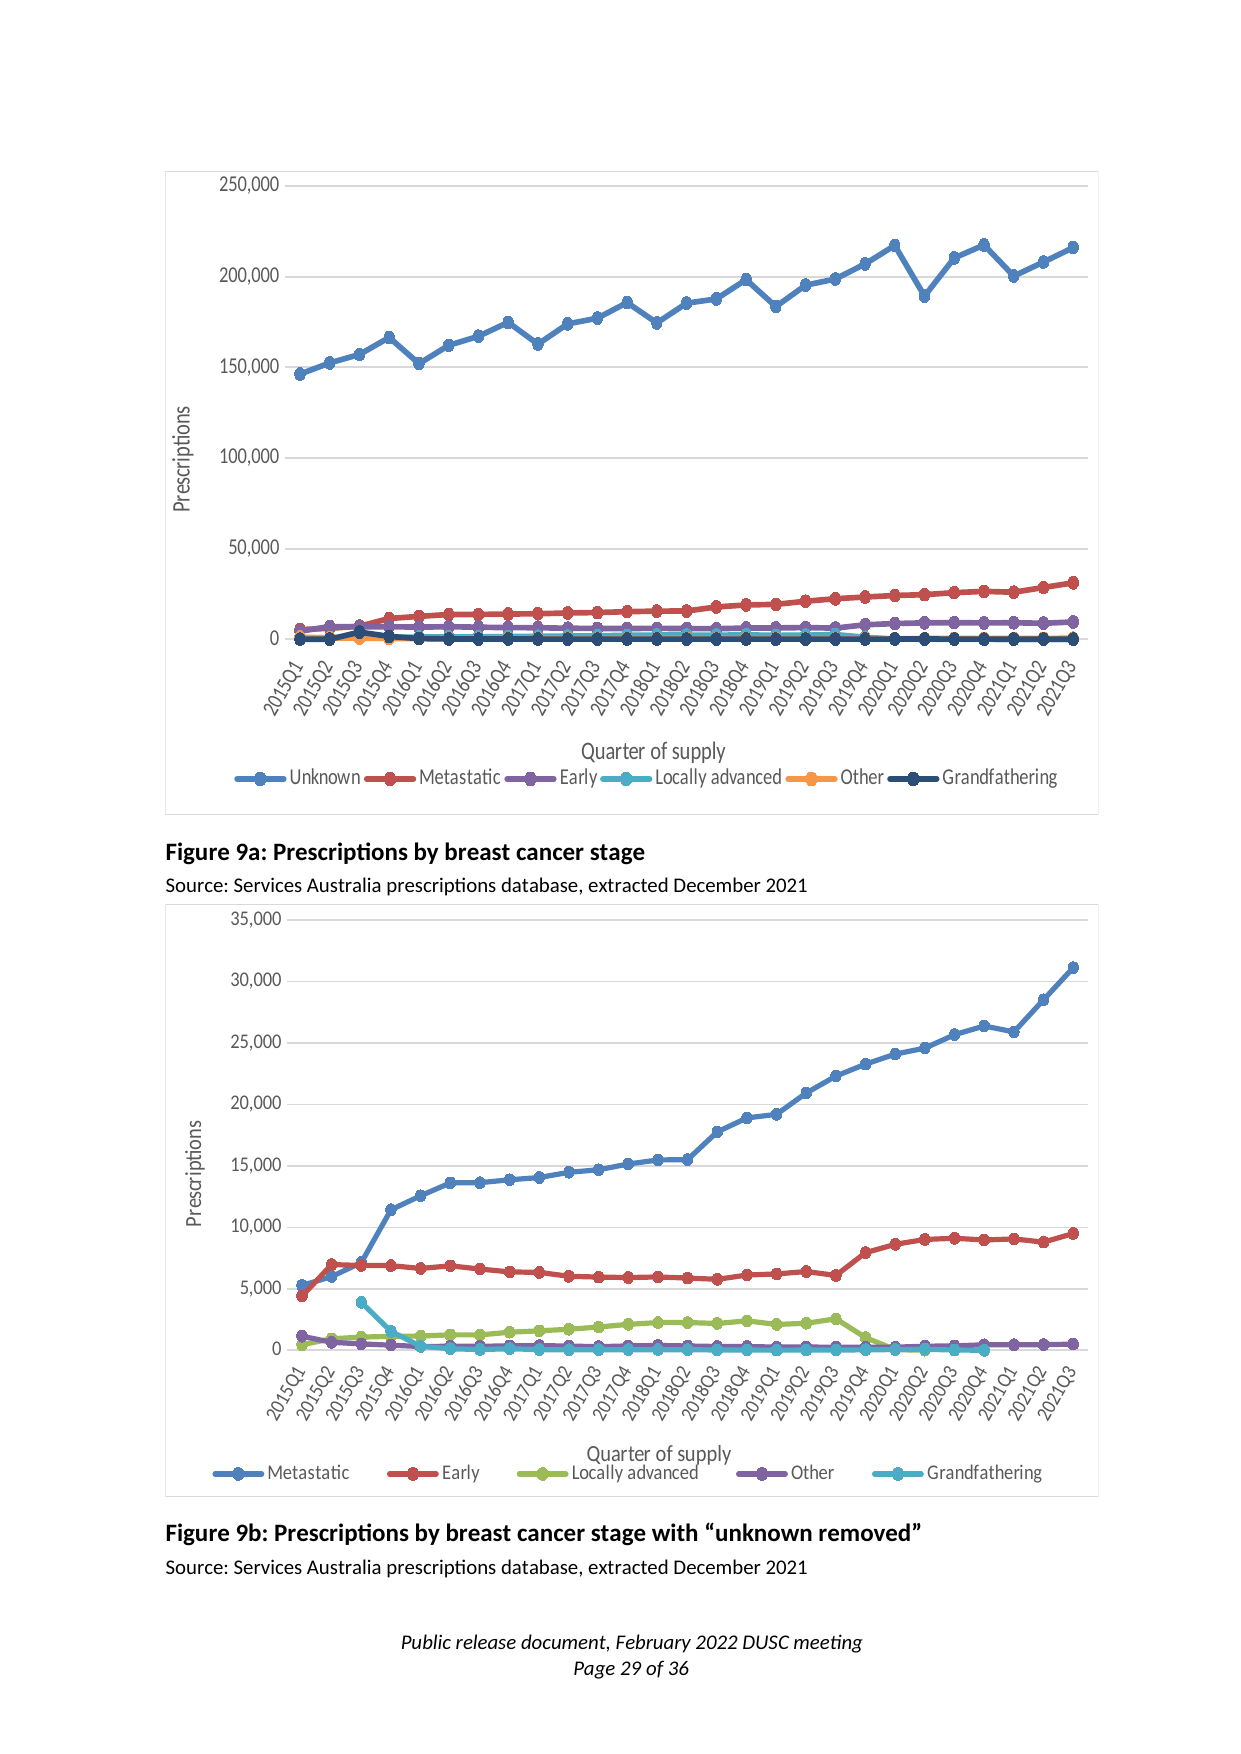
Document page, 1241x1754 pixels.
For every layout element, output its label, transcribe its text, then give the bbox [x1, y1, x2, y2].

title Figure 9b: Prescriptions by breast cancer stage with “unknown removed” [165, 1517, 1110, 1548]
text Source: Services Australia prescriptions database, extracted December 2021 [165, 1554, 1098, 1579]
title Figure 9a: Prescriptions by breast cancer stage [165, 836, 1110, 866]
text Source: Services Australia prescriptions database, extracted December 2021 [165, 873, 1098, 898]
